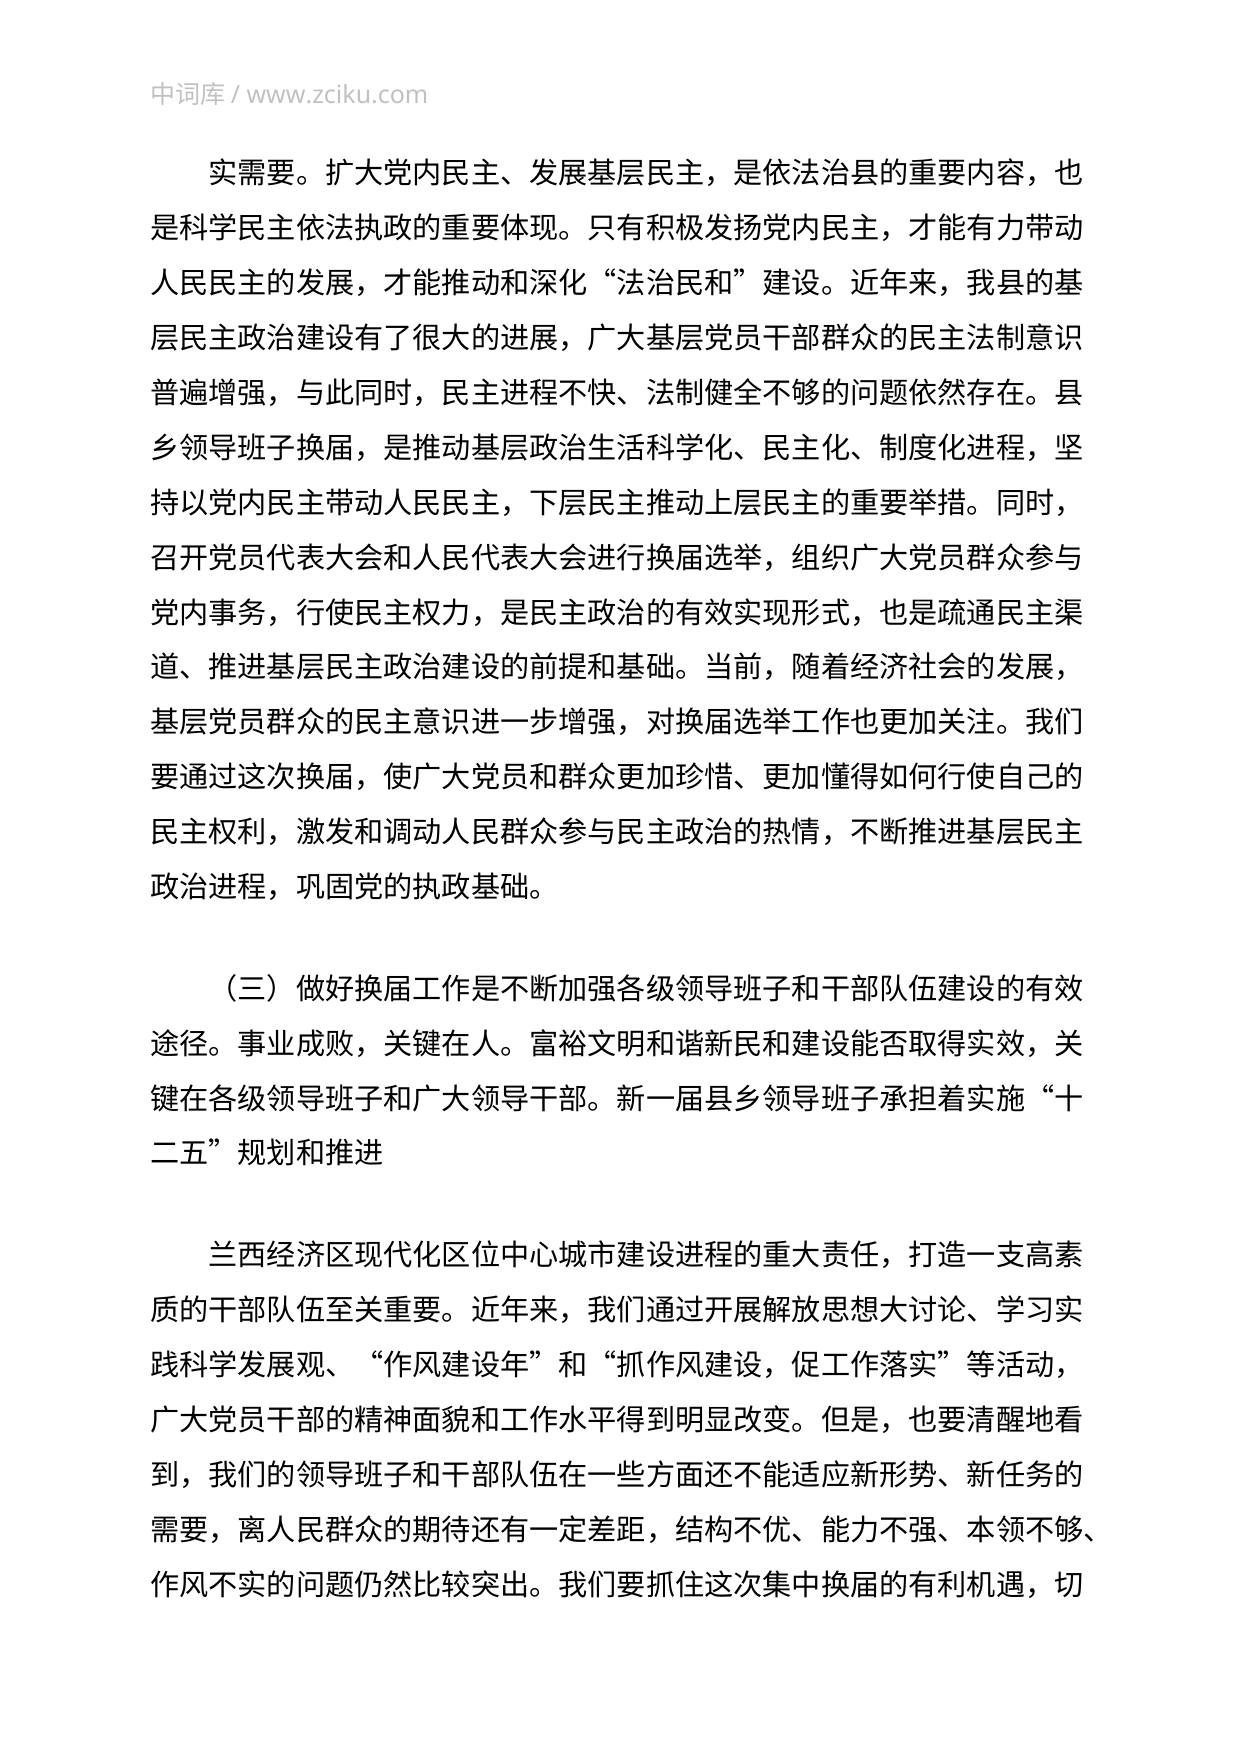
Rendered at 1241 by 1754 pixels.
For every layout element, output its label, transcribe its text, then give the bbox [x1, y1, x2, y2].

text 实需要。扩大党内民主、发展基层民主，是依法治县的重要内容，也是科学民主依法执政的重要体现。只有积极发扬党内民主，才能有力带动人民民主的发展，才能推动和深化“法治民和”建设。近年来，我县的基层民主政治建设有了很大的进展，广大基层党员干部群众的民主法制意识普遍增强，与此同时，民主进程不快、法制健全不够的问题依然存在。县乡领导班子换届，是推动基层政治生活科学化、民主化、制度化进程，坚持以党内民主带动人民民主，下层民主推动上层民主的重要举措。同时，召开党员代表大会和人民代表大会进行换届选举，组织广大党员群众参与党内事务，行使民主权力，是民主政治的有效实现形式，也是疏通民主渠道、推进基层民主政治建设的前提和基础。当前，随着经济社会的发展，基层党员群众的民主意识进一步增强，对换届选举工作也更加关注。我们要通过这次换届，使广大党员和群众更加珍惜、更加懂得如何行使自己的民主权利，激发和调动人民群众参与民主政治的热情，不断推进基层民主政治进程，巩固党的执政基础。 [150, 150, 1090, 906]
text （三）做好换届工作是不断加强各级领导班子和干部队伍建设的有效途径。事业成败，关键在人。富裕文明和谐新民和建设能否取得实效，关键在各级领导班子和广大领导干部。新一届县乡领导班子承担着实施“十二五”规划和推进 [150, 965, 1090, 1172]
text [150, 1232, 1090, 1603]
